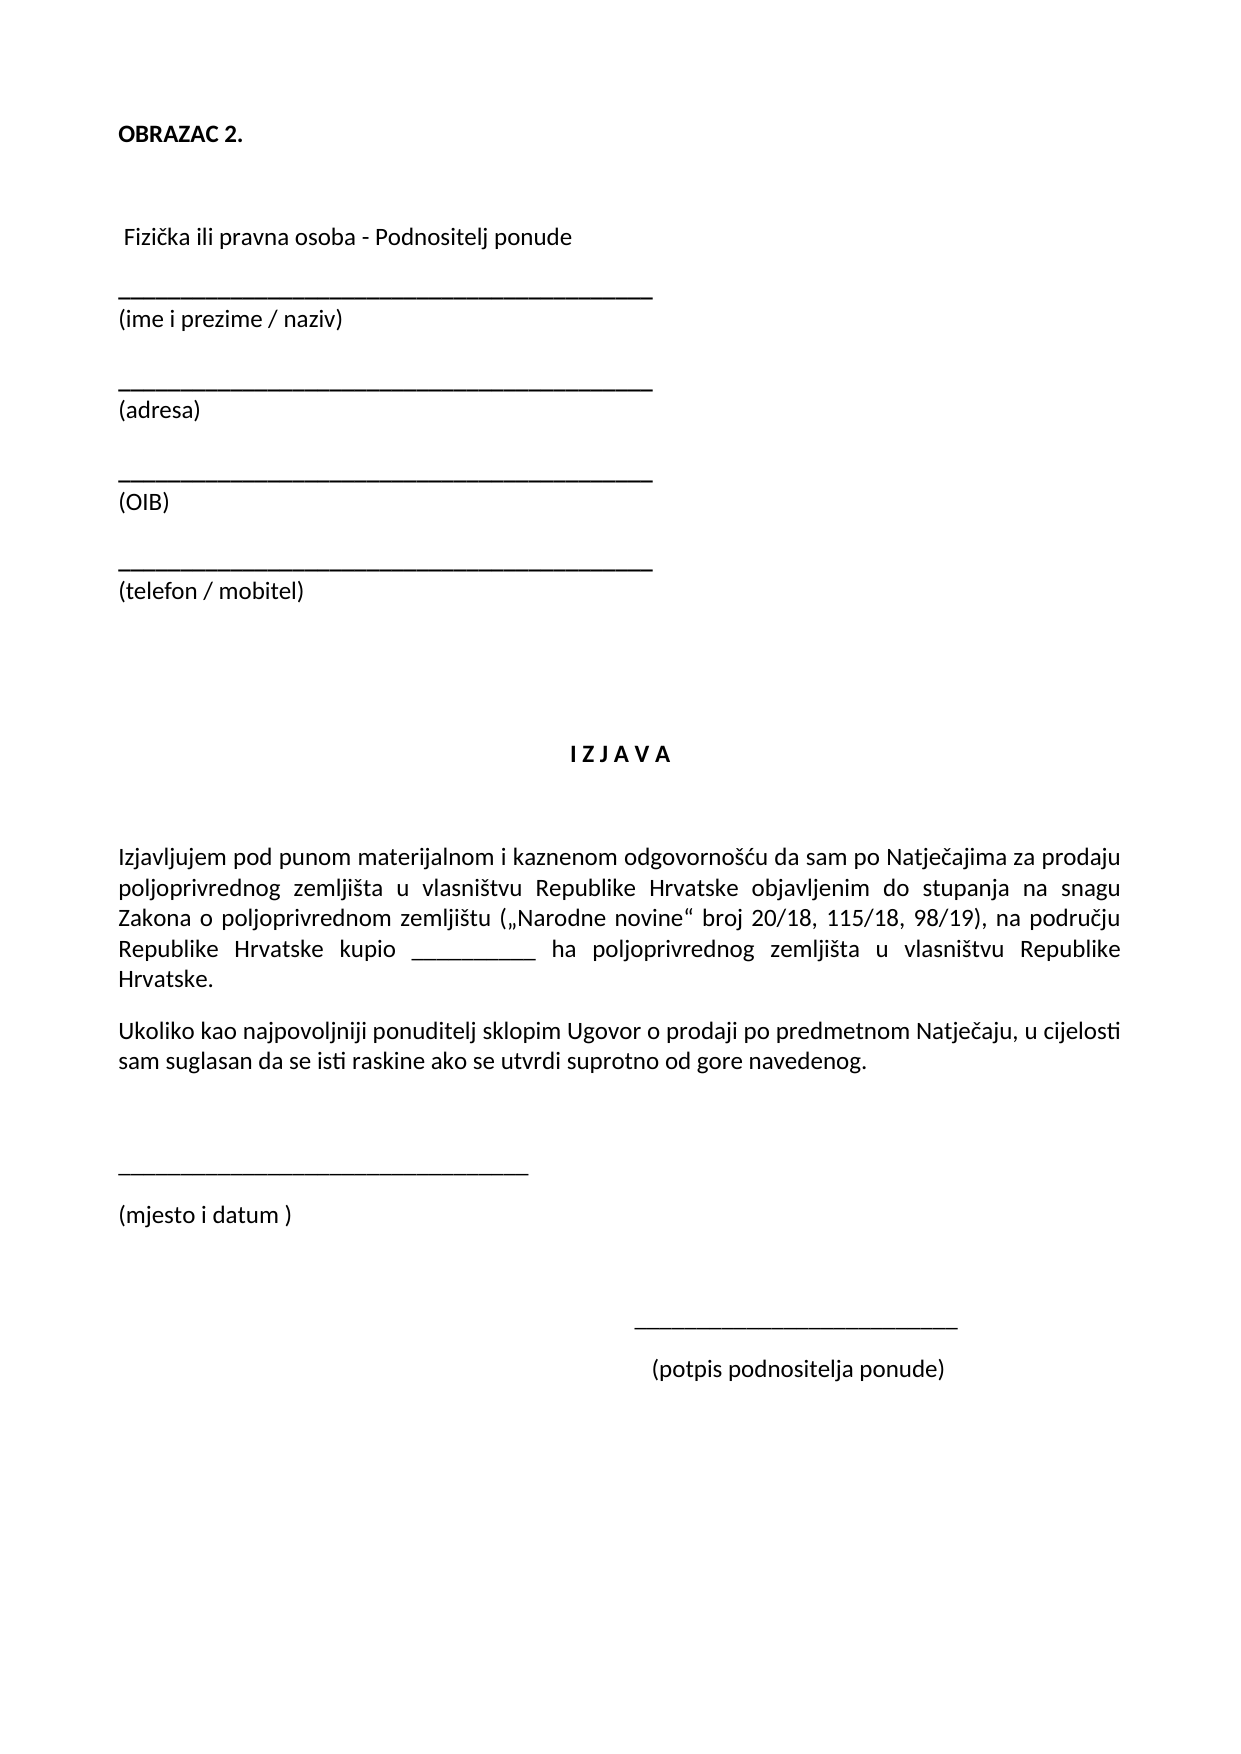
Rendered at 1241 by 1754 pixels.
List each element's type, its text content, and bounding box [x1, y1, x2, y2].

text Fizička ili pravna osoba - Podnositelj ponude [118, 221, 1122, 251]
text ___________________________________________ [118, 544, 1122, 575]
text _________________________________ [118, 1148, 1122, 1178]
text ___________________________________________ [118, 455, 1122, 486]
text Izjavljujem pod punom materijalnom i kaznenom odgovornošću da sam po Natječajima za prodaju poljoprivrednog zemljišta u vlasništvu Republike Hrvatske objavljenim do stupanja na snagu Zakona o poljoprivrednom zemljištu („Narodne novine“ broj 20/18, 115/18, 98/19), na području Republike Hrvatske kupio __________ ha poljoprivrednog zemljišta u vlasništvu Republike Hrvatske. [118, 841, 1122, 994]
text (mjesto i datum ) [118, 1199, 1122, 1230]
text (ime i prezime / naziv) [118, 303, 1122, 333]
text I Z J A V A [118, 739, 1122, 769]
text (adresa) [118, 394, 1122, 425]
text __________________________ [118, 1302, 1122, 1333]
text Ukoliko kao najpovoljniji ponuditelj sklopim Ugovor o prodaji po predmetnom Natječaju, u cijelosti sam suglasan da se isti raskine ako se utvrdi suprotno od gore navedenog. [118, 1015, 1122, 1076]
text ___________________________________________ [118, 272, 1122, 303]
text ___________________________________________ [118, 364, 1122, 394]
text (telefon / mobitel) [118, 575, 1122, 605]
text (OIB) [118, 486, 1122, 516]
text (potpis podnositelja ponude) [118, 1353, 1122, 1384]
text OBRAZAC 2. [118, 118, 1122, 149]
